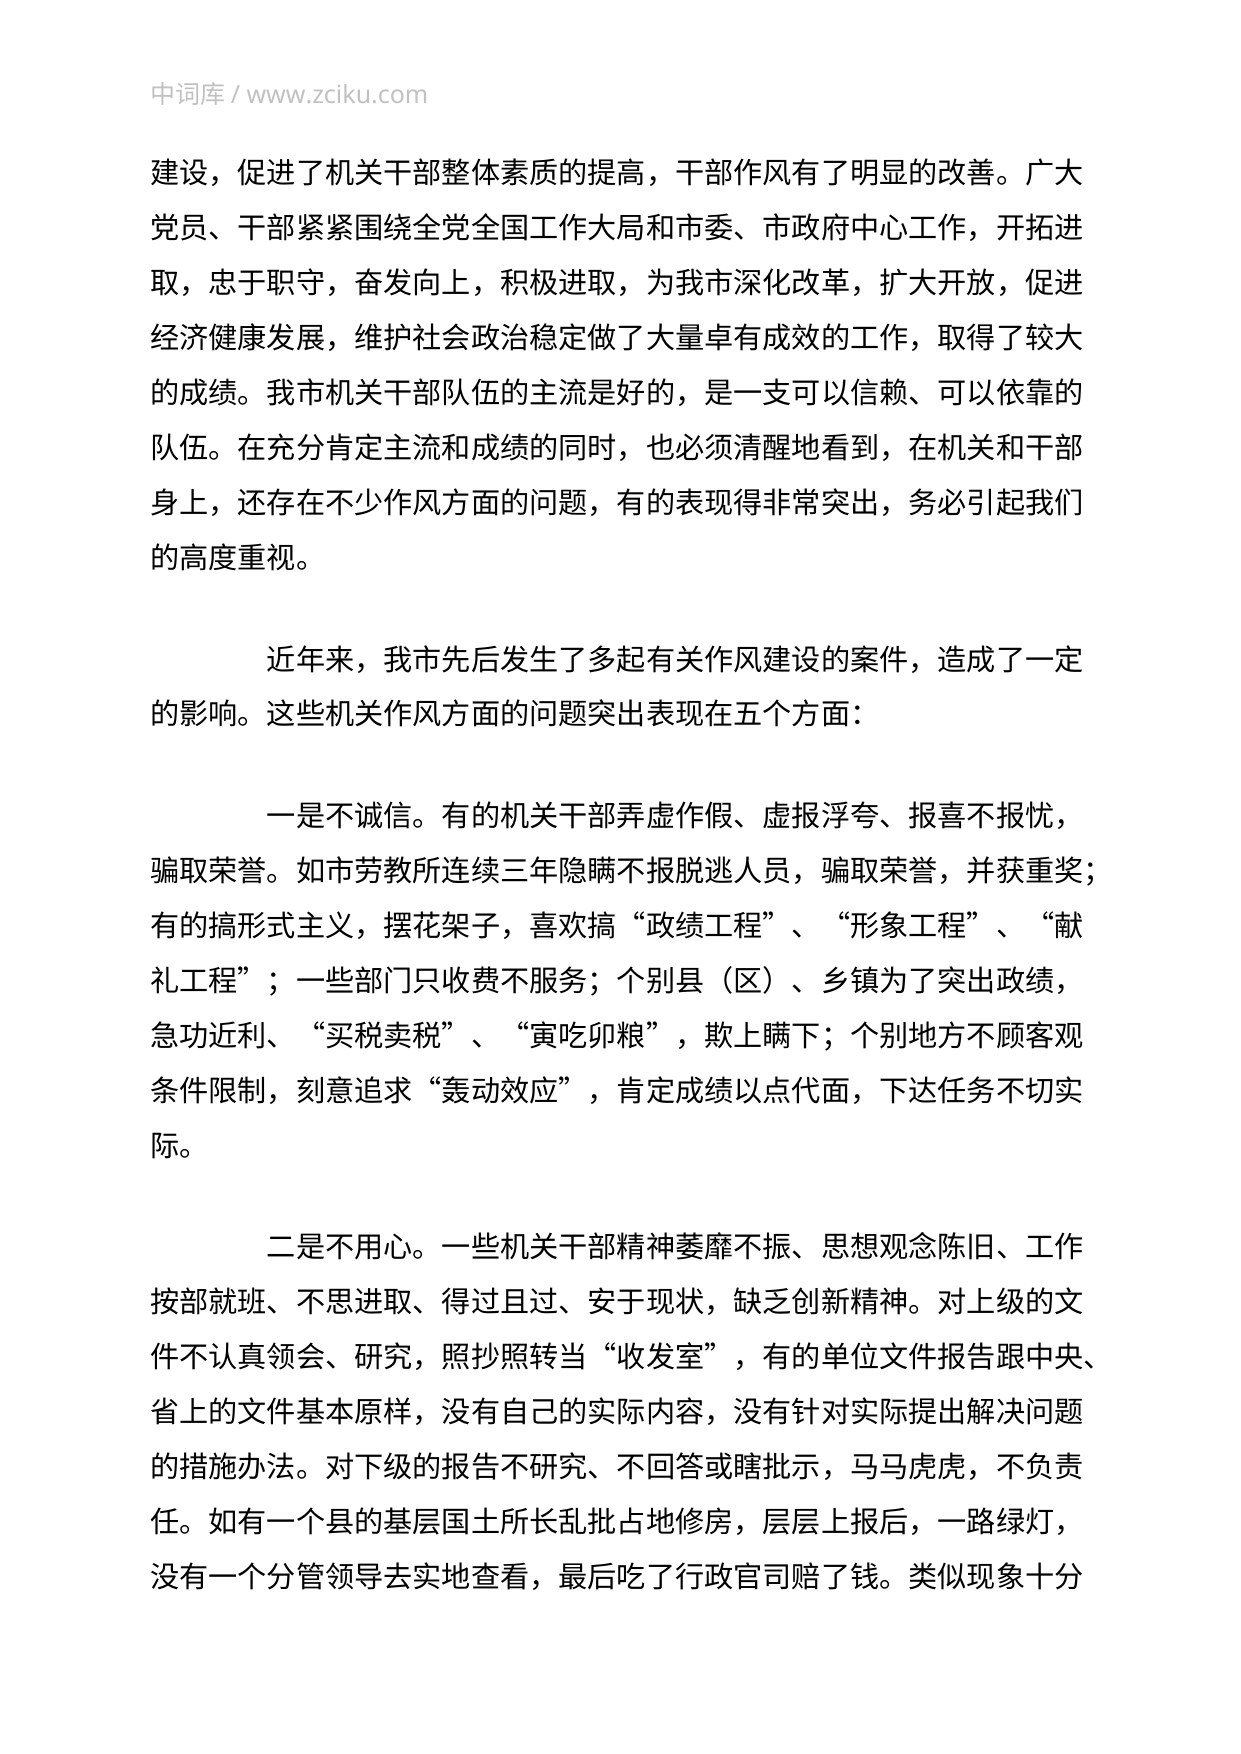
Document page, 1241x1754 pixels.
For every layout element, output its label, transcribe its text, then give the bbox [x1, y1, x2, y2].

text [150, 1224, 1090, 1596]
text 近年来，我市先后发生了多起有关作风建设的案件，造成了一定的影响。这些机关作风方面的问题突出表现在五个方面： [150, 636, 1090, 733]
text 一是不诚信。有的机关干部弄虚作假、虚报浮夸、报喜不报忧，骗取荣誉。如市劳教所连续三年隐瞒不报脱逃人员，骗取荣誉，并获重奖；有的搞形式主义，摆花架子，喜欢搞“政绩工程”、“形象工程”、“献礼工程”；一些部门只收费不服务；个别县（区）、乡镇为了突出政绩，急功近利、“买税卖税”、“寅吃卯粮”，欺上瞒下；个别地方不顾客观条件限制，刻意追求“轰动效应”，肯定成绩以点代面，下达任务不切实际。 [150, 793, 1090, 1164]
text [150, 150, 1090, 577]
